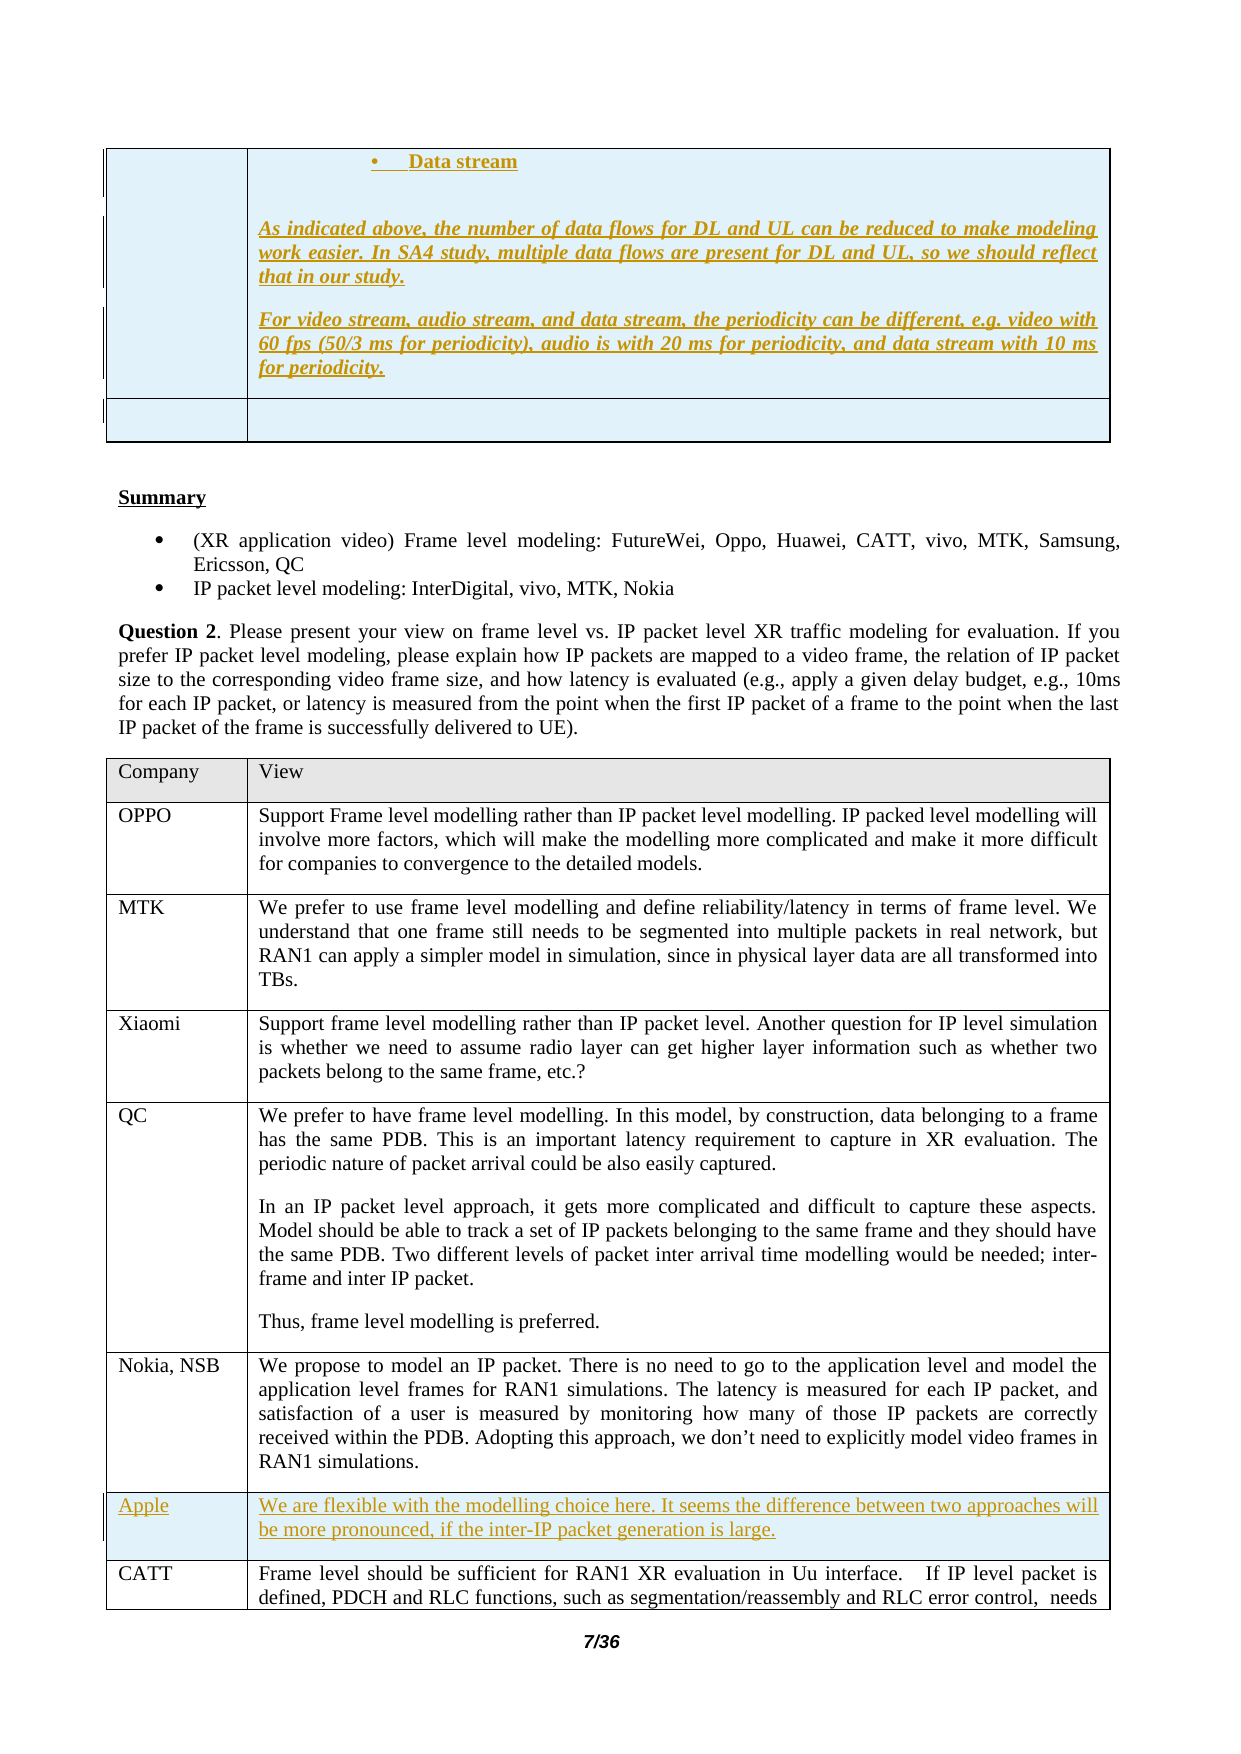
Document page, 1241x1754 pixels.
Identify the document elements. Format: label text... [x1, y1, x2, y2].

table_cell Nokia, NSB [107, 1353, 247, 1492]
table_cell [248, 1561, 1109, 1609]
table_cell MTK [107, 895, 247, 1010]
text Question 2. Please present your view on frame level vs. IP packet level XR traffic modeling for evaluation. If you prefer IP packet level modeling, please explain how IP packets are mapped to a video frame, the relation of IP packet size to the corresponding video frame size, and how latency is evaluated (e.g., apply a given delay budget, e.g., 10ms for each IP packet, or latency is measured from the point when the first IP packet of a frame to the point when the last IP packet of the frame is successfully delivered to UE). [118, 619, 1122, 739]
text Summary [118, 485, 1122, 509]
table_cell CATT [107, 1561, 247, 1609]
table_cell Xiaomi [107, 1011, 247, 1102]
table_header View [248, 759, 1109, 802]
table_header Company [107, 759, 247, 802]
table_cell We prefer to use frame level modelling and define reliability/latency in terms of frame level. We understand that one frame still needs to be segmented into multiple packets in real network, but RAN1 can apply a simpler model in simulation, since in physical layer data are all transformed into TBs. [248, 895, 1109, 1010]
list IP packet level modeling: InterDigital, vivo, MTK, Nokia [156, 576, 1122, 600]
table_cell OPPO [107, 803, 247, 894]
list (XR application video) Frame level modeling: FutureWei, Oppo, Huawei, CATT, vivo, MTK, Samsung, Ericsson, QC [156, 528, 1122, 576]
table_cell We propose to model an IP packet. There is no need to go to the application level and model the application level frames for RAN1 simulations. The latency is measured for each IP packet, and satisfaction of a user is measured by monitoring how many of those IP packets are correctly received within the PDB. Adopting this approach, we don’t need to explicitly model video frames in RAN1 simulations. [248, 1353, 1109, 1492]
table_cell We prefer to have frame level modelling. In this model, by construction, data belonging to a frame has the same PDB. This is an important latency requirement to capture in XR evaluation. The periodic nature of packet arrival could be also easily captured. In an IP packet level approach, it gets more complicated and difficult to capture these aspects. Model should be able to track a set of IP packets belonging to the same frame and they should have the same PDB. Two different levels of packet inter arrival time modelling would be needed; inter-frame and inter IP packet. Thus, frame level modelling is preferred. [248, 1103, 1109, 1352]
table_cell QC [107, 1103, 247, 1352]
table_cell Support frame level modelling rather than IP packet level. Another question for IP level simulation is whether we need to assume radio layer can get higher layer information such as whether two packets belong to the same frame, etc.? [248, 1011, 1109, 1102]
table_cell Support Frame level modelling rather than IP packet level modelling. IP packed level modelling will involve more factors, which will make the modelling more complicated and make it more difficult for companies to convergence to the detailed models. [248, 803, 1109, 894]
